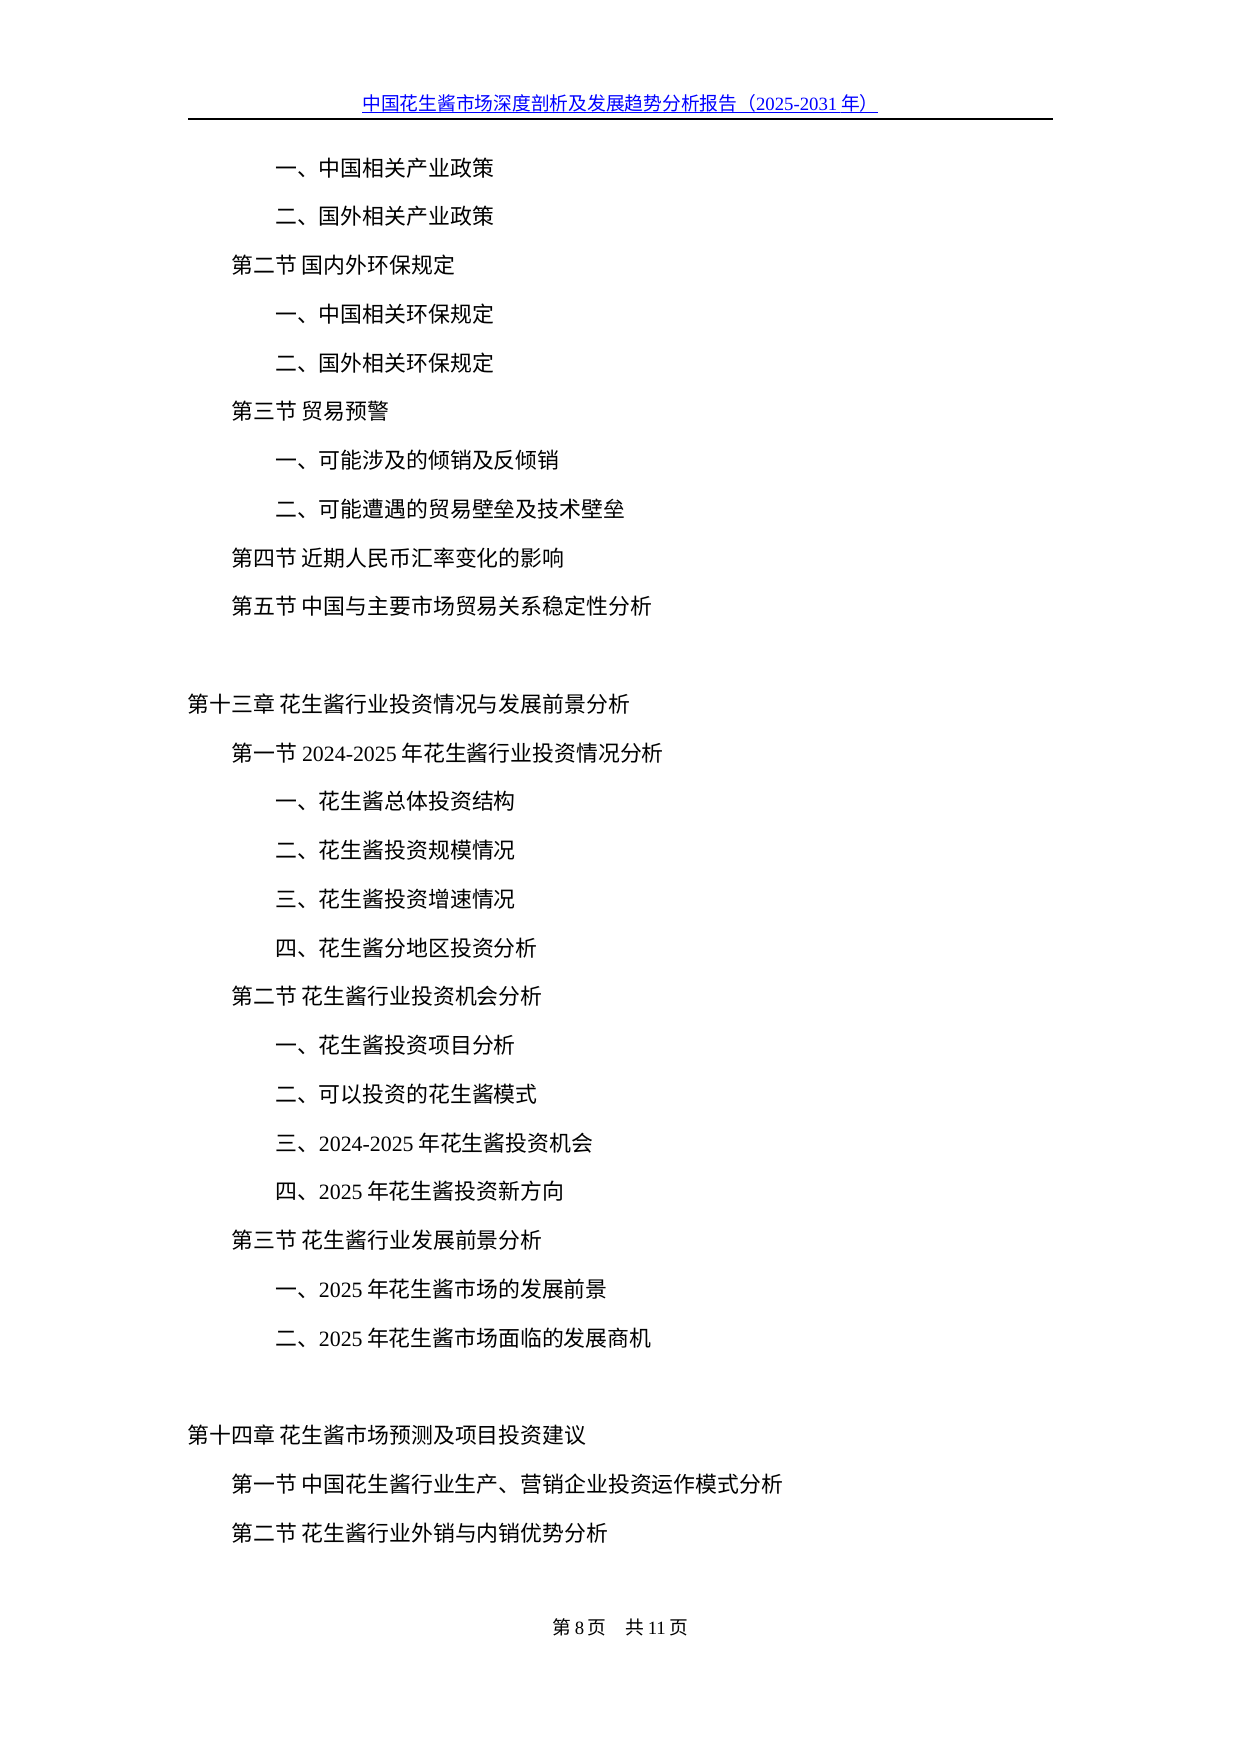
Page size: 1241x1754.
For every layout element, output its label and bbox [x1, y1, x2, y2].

text [187, 150, 1053, 1548]
